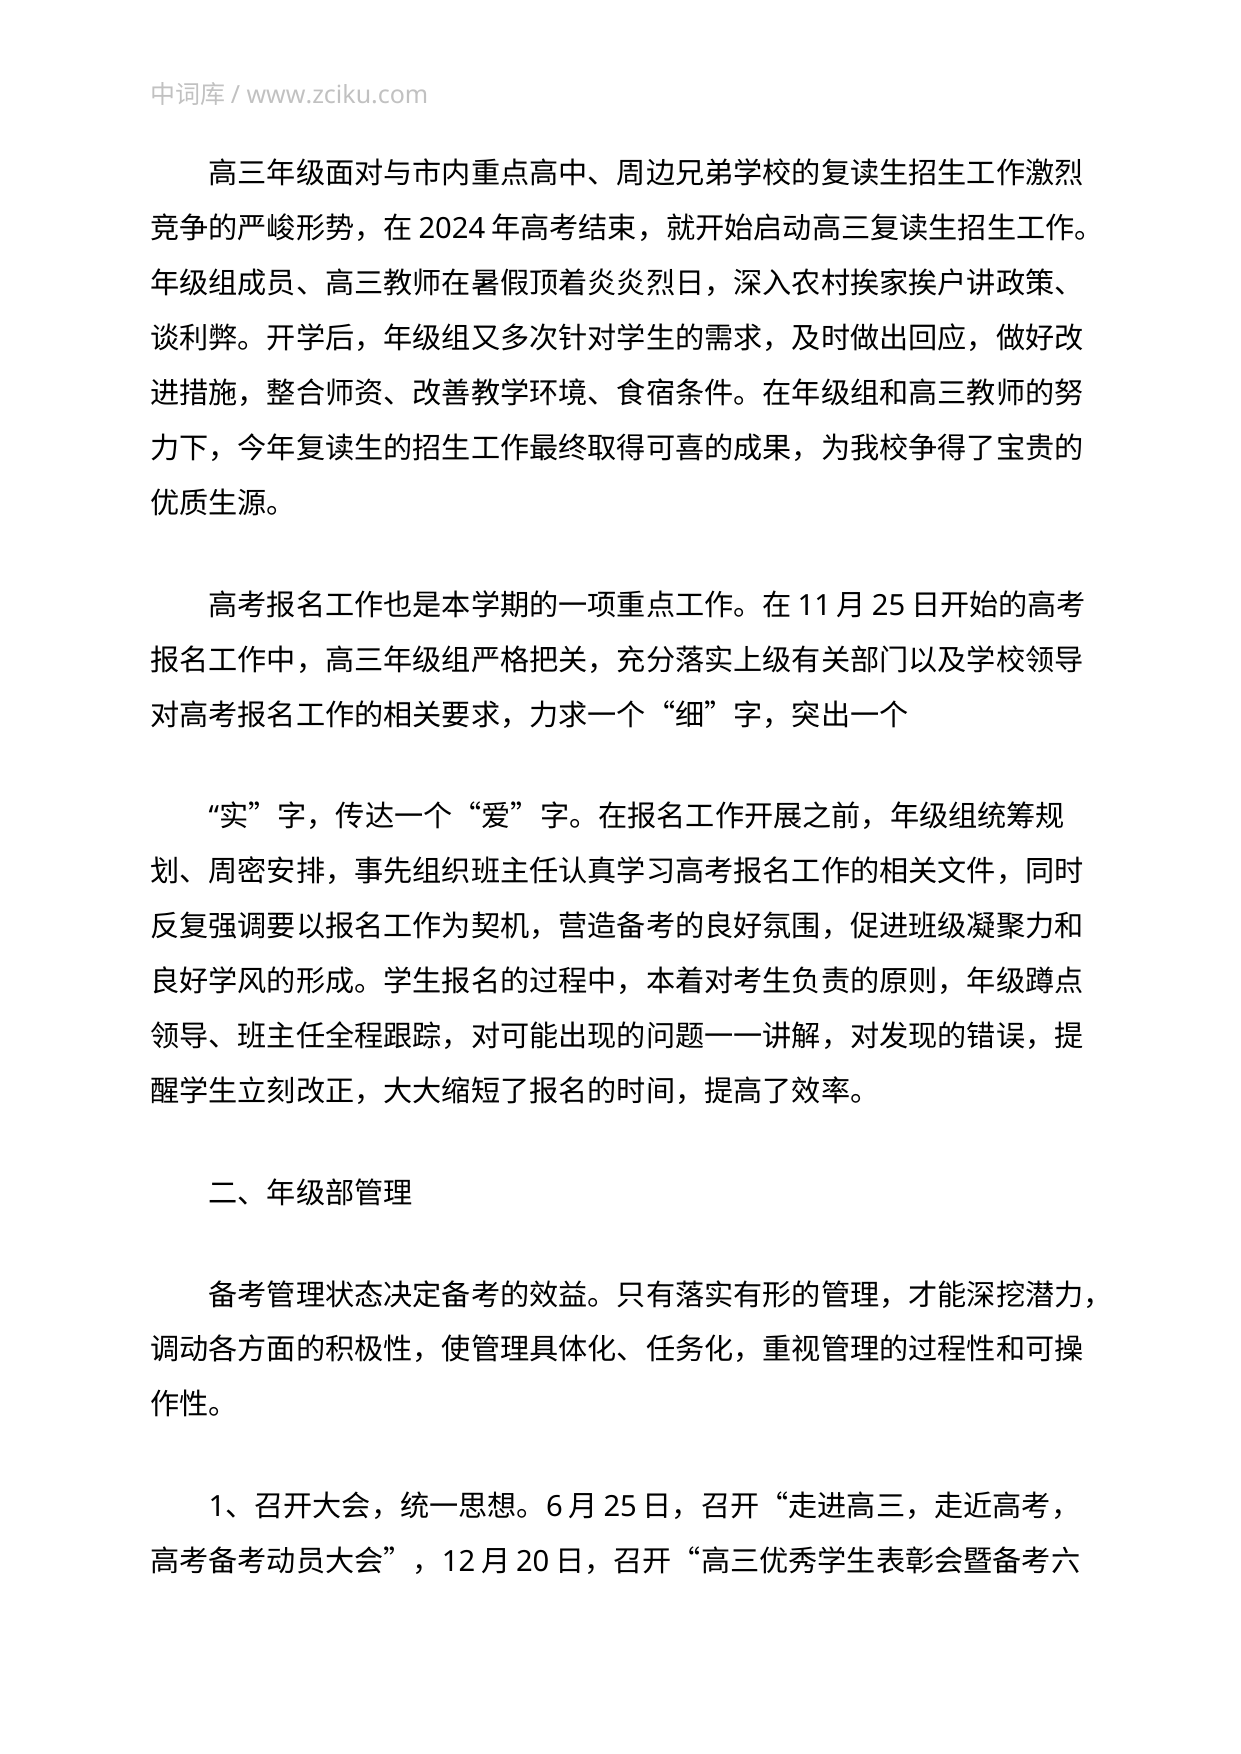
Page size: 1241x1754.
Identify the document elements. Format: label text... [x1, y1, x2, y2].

text 高考报名工作也是本学期的一项重点工作。在11月25日开始的高考报名工作中，高三年级组严格把关，充分落实上级有关部门以及学校领导对高考报名工作的相关要求，力求一个“细”字，突出一个 [150, 581, 1090, 733]
text 二、年级部管理 [150, 1169, 1090, 1212]
text 高三年级面对与市内重点高中、周边兄弟学校的复读生招生工作激烈竞争的严峻形势，在2024年高考结束，就开始启动高三复读生招生工作。年级组成员、高三教师在暑假顶着炎炎烈日，深入农村挨家挨户讲政策、谈利弊。开学后，年级组又多次针对学生的需求，及时做出回应，做好改进措施，整合师资、改善教学环境、食宿条件。在年级组和高三教师的努力下，今年复读生的招生工作最终取得可喜的成果，为我校争得了宝贵的优质生源。 [150, 150, 1090, 522]
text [150, 1483, 1090, 1580]
text 备考管理状态决定备考的效益。只有落实有形的管理，才能深挖潜力，调动各方面的积极性，使管理具体化、任务化，重视管理的过程性和可操作性。 [150, 1271, 1090, 1423]
text “实”字，传达一个“爱”字。在报名工作开展之前，年级组统筹规划、周密安排，事先组织班主任认真学习高考报名工作的相关文件，同时反复强调要以报名工作为契机，营造备考的良好氛围，促进班级凝聚力和良好学风的形成。学生报名的过程中，本着对考生负责的原则，年级蹲点领导、班主任全程跟踪，对可能出现的问题一一讲解，对发现的错误，提醒学生立刻改正，大大缩短了报名的时间，提高了效率。 [150, 793, 1090, 1110]
